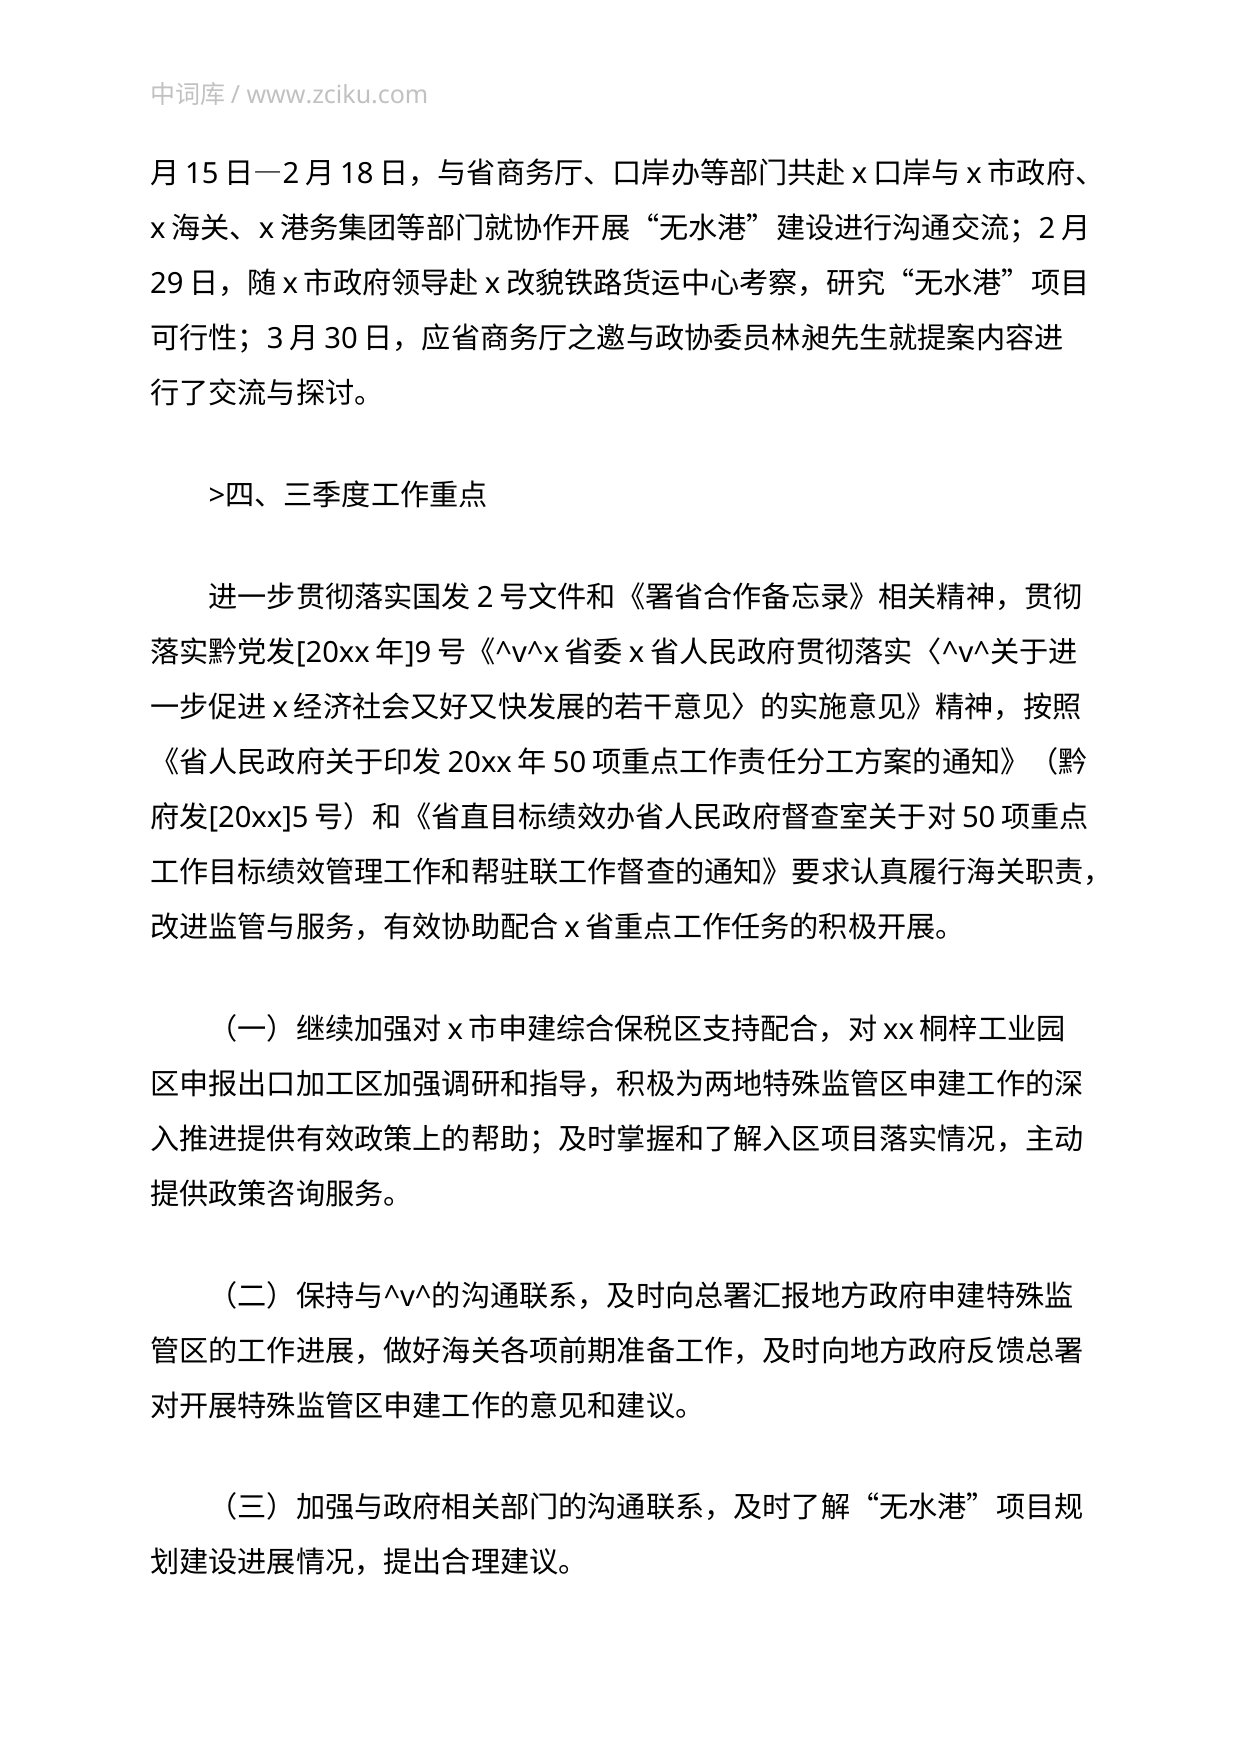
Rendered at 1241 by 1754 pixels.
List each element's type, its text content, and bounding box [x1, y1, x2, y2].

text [150, 150, 1090, 412]
text 进一步贯彻落实国发2号文件和《署省合作备忘录》相关精神，贯彻落实黔党发[20xx年]9号《^v^x省委x省人民政府贯彻落实〈^v^关于进一步促进x经济社会又好又快发展的若干意见〉的实施意见》精神，按照《省人民政府关于印发20xx年50项重点工作责任分工方案的通知》（黔府发[20xx]5号）和《省直目标绩效办省人民政府督查室关于对50项重点工作目标绩效管理工作和帮驻联工作督查的通知》要求认真履行海关职责，改进监管与服务，有效协助配合x省重点工作任务的积极开展。 [150, 574, 1090, 946]
text （一）继续加强对x市申建综合保税区支持配合，对xx桐梓工业园区申报出口加工区加强调研和指导，积极为两地特殊监管区申建工作的深入推进提供有效政策上的帮助；及时掌握和了解入区项目落实情况，主动提供政策咨询服务。 [150, 1006, 1090, 1213]
text （三）加强与政府相关部门的沟通联系，及时了解“无水港”项目规划建设进展情况，提出合理建议。 [150, 1484, 1090, 1581]
text >四、三季度工作重点 [150, 472, 1090, 514]
text （二）保持与^v^的沟通联系，及时向总署汇报地方政府申建特殊监管区的工作进展，做好海关各项前期准备工作，及时向地方政府反馈总署对开展特殊监管区申建工作的意见和建议。 [150, 1272, 1090, 1424]
